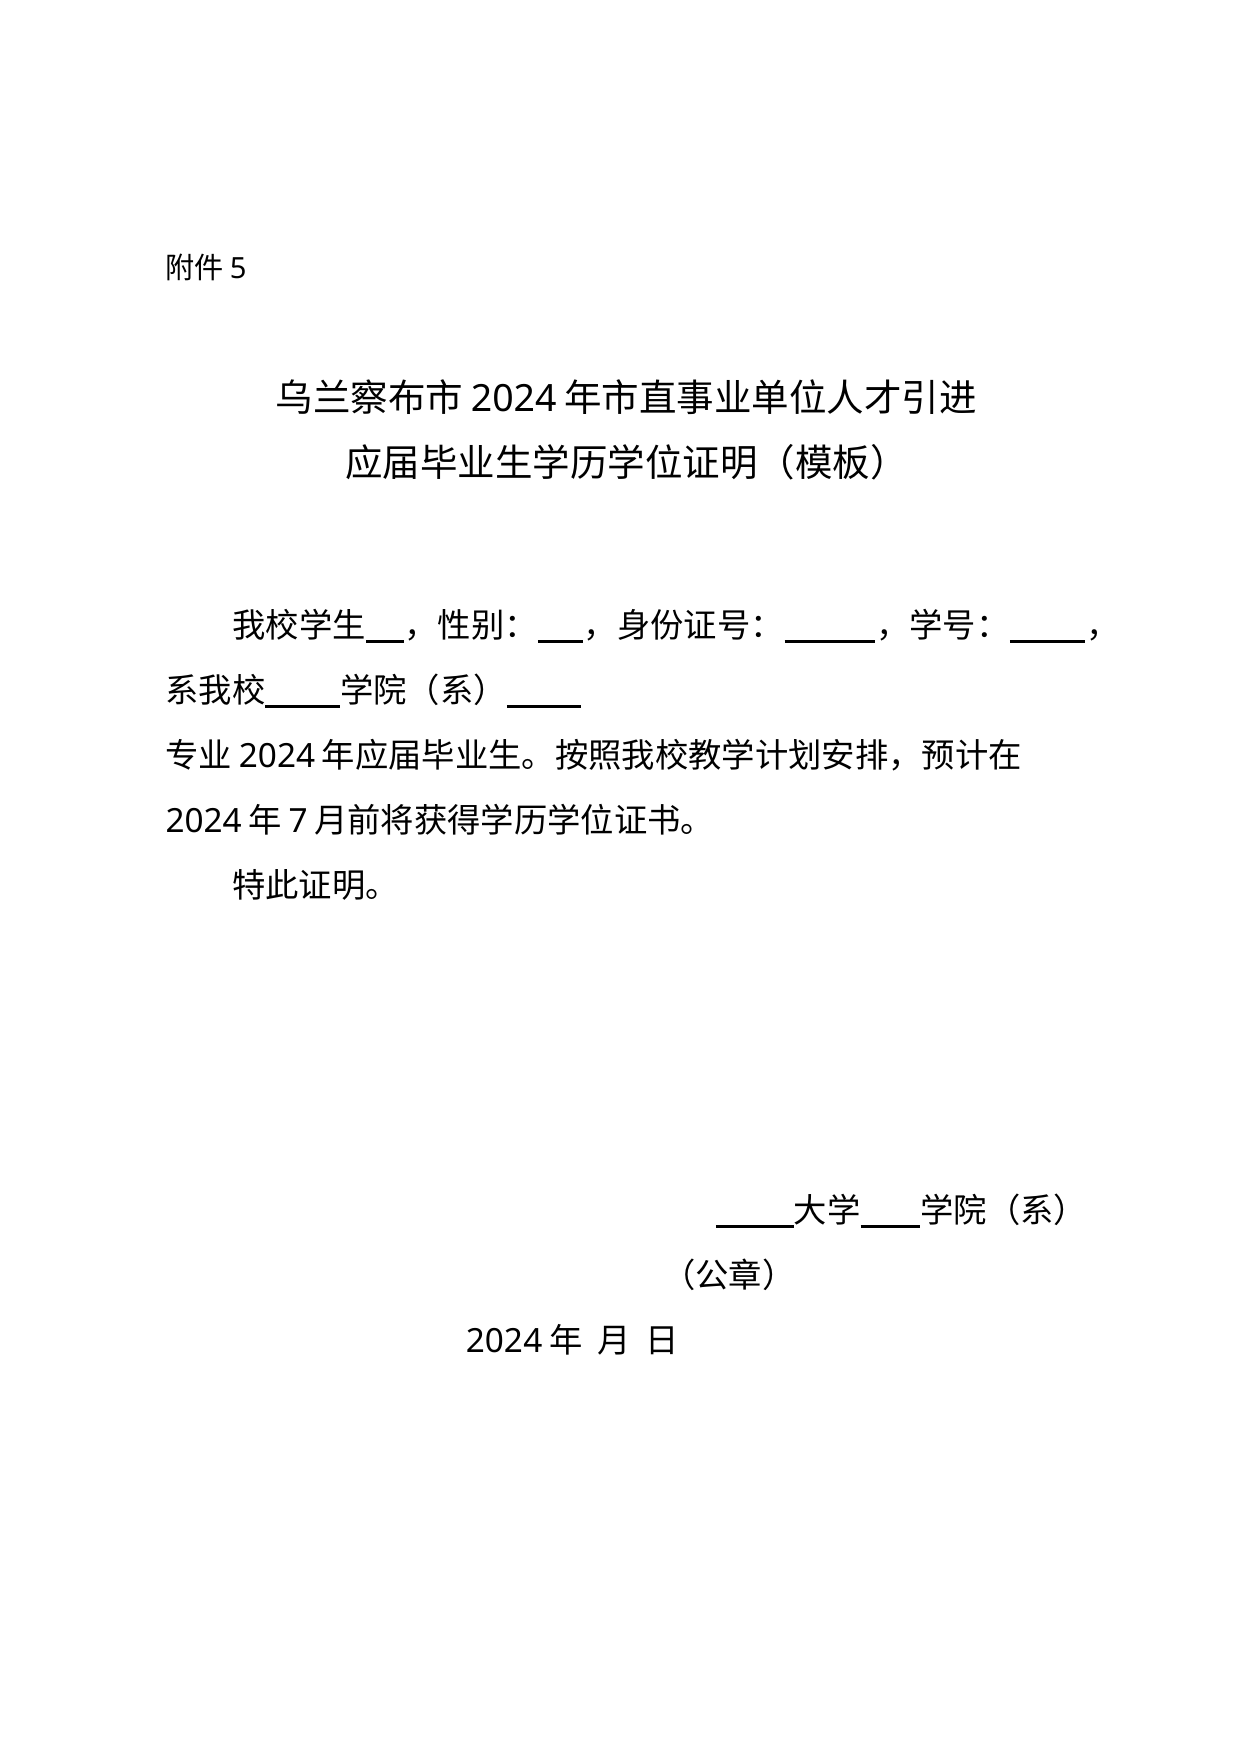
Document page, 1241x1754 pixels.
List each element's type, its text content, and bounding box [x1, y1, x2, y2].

text 特此证明。 [165, 850, 1087, 915]
text 应届毕业生学历学位证明（模板） [165, 428, 1087, 493]
text 2024年 月 日 [165, 1305, 1087, 1370]
text （公章） [165, 1240, 1087, 1305]
text 附件5 [165, 233, 1087, 298]
text 专业2024年应届毕业生。按照我校教学计划安排，预计在2024年7月前将获得学历学位证书。 [165, 720, 1087, 850]
text 乌兰察布市2024年市直事业单位人才引进 [165, 363, 1087, 428]
text 我校学生 ，性别： ，身份证号： ，学号： ，系我校 学院（系） [165, 590, 1087, 720]
text 大学 学院（系） [165, 1175, 1087, 1240]
